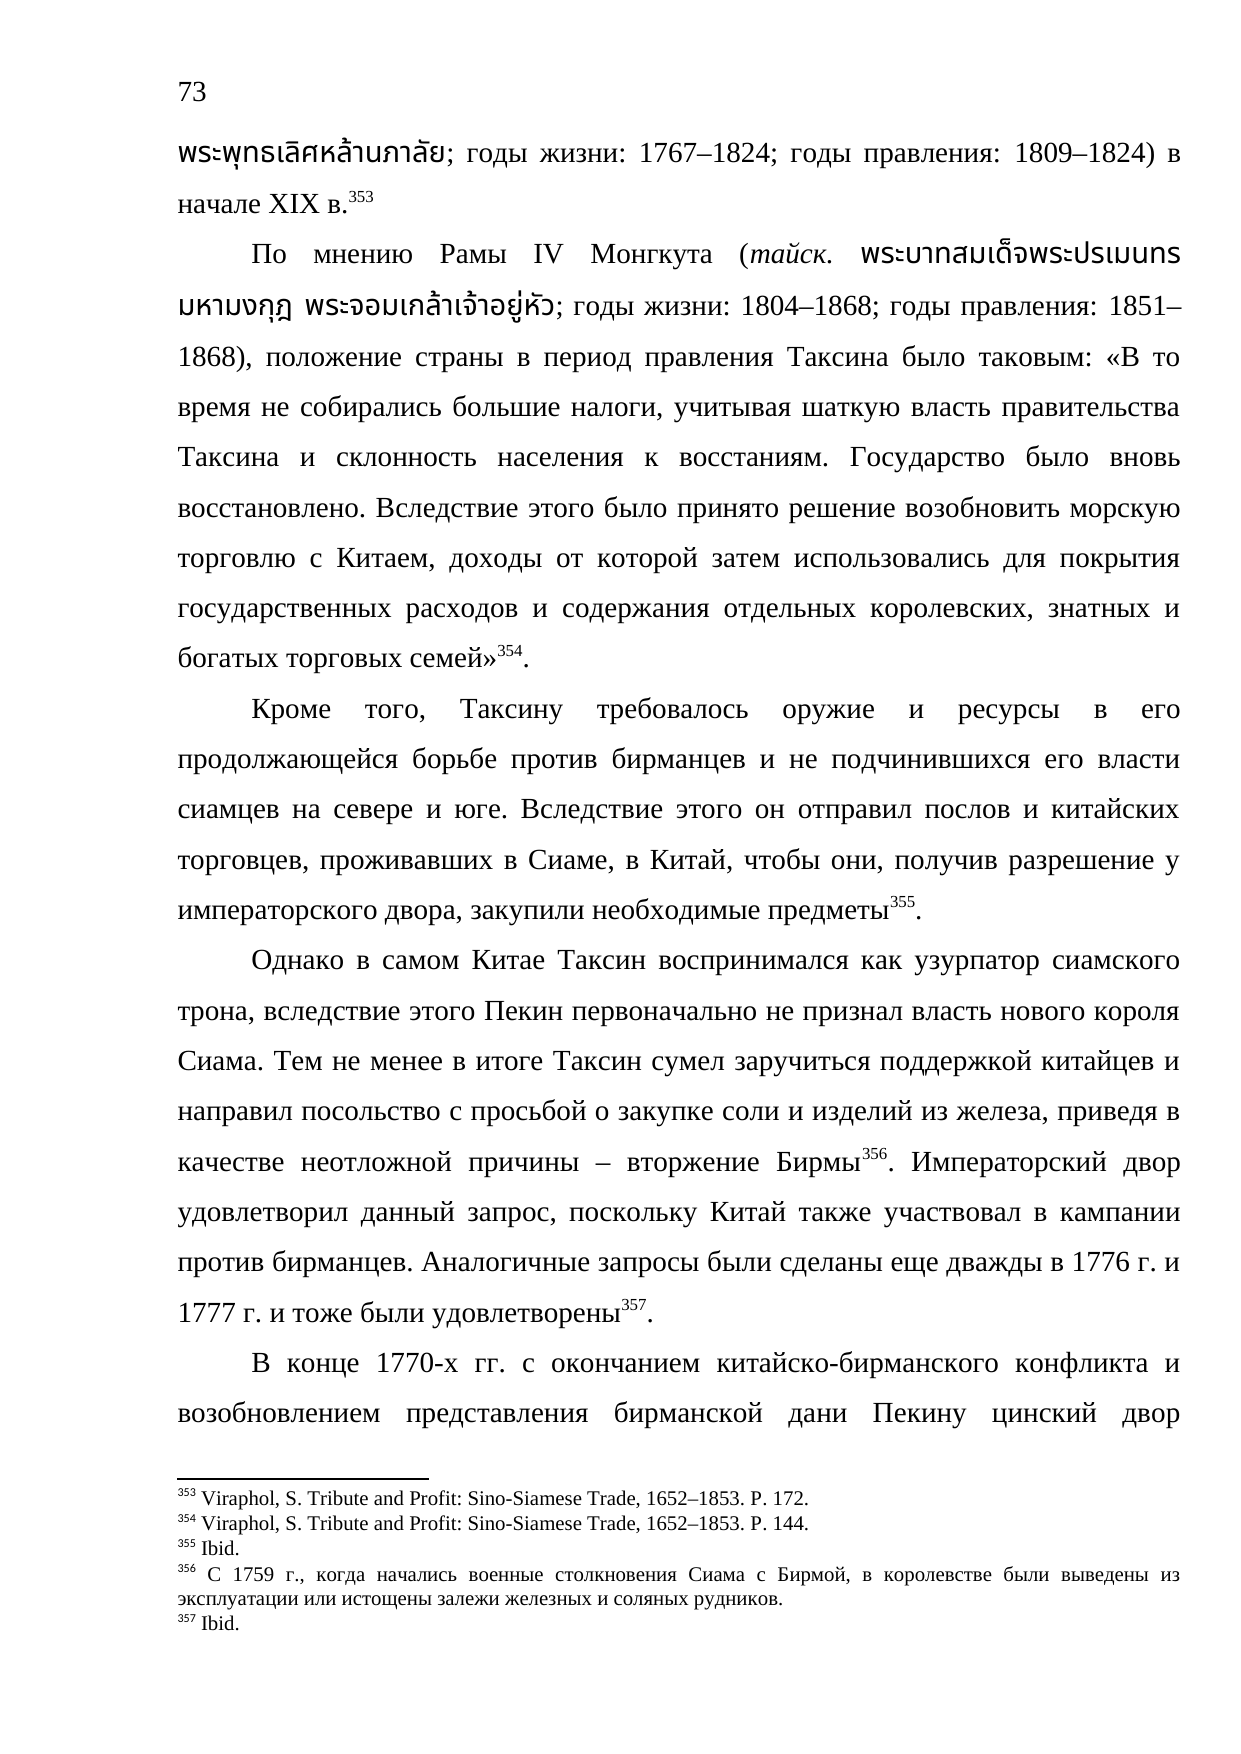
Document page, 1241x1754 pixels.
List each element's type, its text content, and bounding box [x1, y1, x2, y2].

text Однако в самом Китае Таксин воспринимался как узурпатор сиамского трона, вследствие этого Пекин первоначально не признал власть нового короля Сиама. Тем не менее в итоге Таксин сумел заручиться поддержкой китайцев и направил посольство с просьбой о закупке соли и изделий из железа, приведя в качестве неотложной причины – вторжение Бирмы. Императорский двор удовлетворил данный запрос, поскольку Китай также участвовал в кампании против бирманцев. Аналогичные запросы были сделаны еще дважды в 1776 г. и 1777 г. и тоже были удовлетворены. [177, 942, 1181, 1328]
text По мнению Рамы IV Монгкута (тайск. พระบาทสมเด็จพระปรเมนทรมหามงกุฎ พระจอมเกล้าเจ้าอยู่หัว; годы жизни: 1804–1868; годы правления: 1851–1868), положение страны в период правления Таксина было таковым: «В то время не собирались большие налоги, учитывая шаткую власть правительства Таксина и склонность населения к восстаниям. Государство было вновь восстановлено. Вследствие этого было принято решение возобновить морскую торговлю с Китаем, доходы от которой затем использовались для покрытия государственных расходов и содержания отдельных королевских, знатных и богатых торговых семей». [177, 237, 1181, 674]
text Кроме того, Таксину требовалось оружие и ресурсы в его продолжающейся борьбе против бирманцев и не подчинившихся его власти сиамцев на севере и юге. Вследствие этого он отправил послов и китайских торговцев, проживавших в Сиаме, в Китай, чтобы они, получив разрешение у императорского двора, закупили необходимые предметы. [177, 691, 1181, 926]
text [177, 135, 1181, 220]
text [177, 1345, 1181, 1429]
